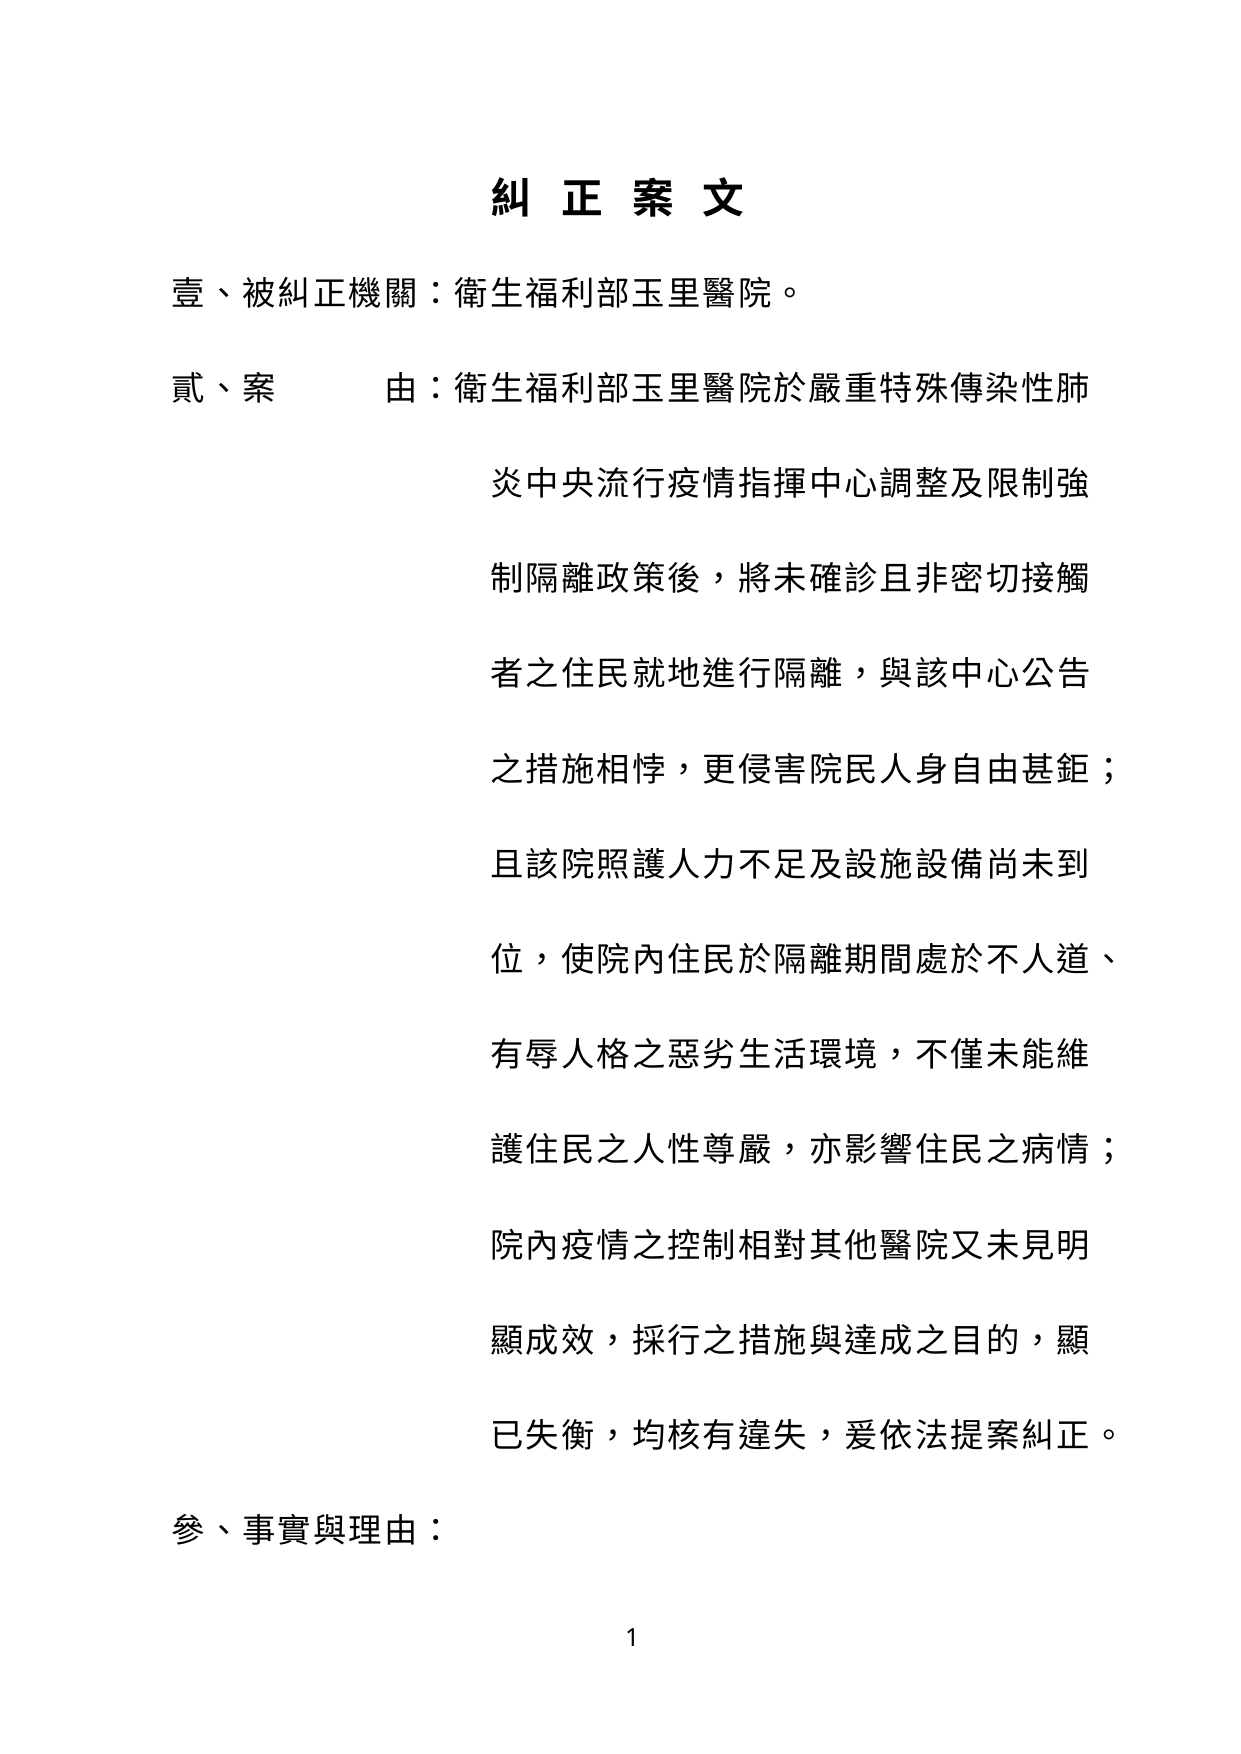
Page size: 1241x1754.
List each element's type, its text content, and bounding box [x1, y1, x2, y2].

text 糾正案文 [171, 148, 1092, 243]
subtitle 案 由：衛生福利部玉里醫院於嚴重特殊傳染性肺炎中央流行疫情指揮中心調整及限制強制隔離政策後，將未確診且非密切接觸者之住民就地進行隔離，與該中心公告之措施相悖，更侵害院民人身自由甚鉅；且該院照護人力不足及設施設備尚未到位，使院內住民於隔離期間處於不人道、有辱人格之惡劣生活環境，不僅未能維護住民之人性尊嚴，亦影響住民之病情；院內疫情之控制相對其他醫院又未見明顯成效，採行之措施與達成之目的，顯已失衡，均核有違失，爰依法提案糾正。 [171, 338, 1092, 1481]
subtitle 被糾正機關：衛生福利部玉里醫院。 [171, 243, 1092, 338]
subtitle 事實與理由： [171, 1481, 1092, 1576]
